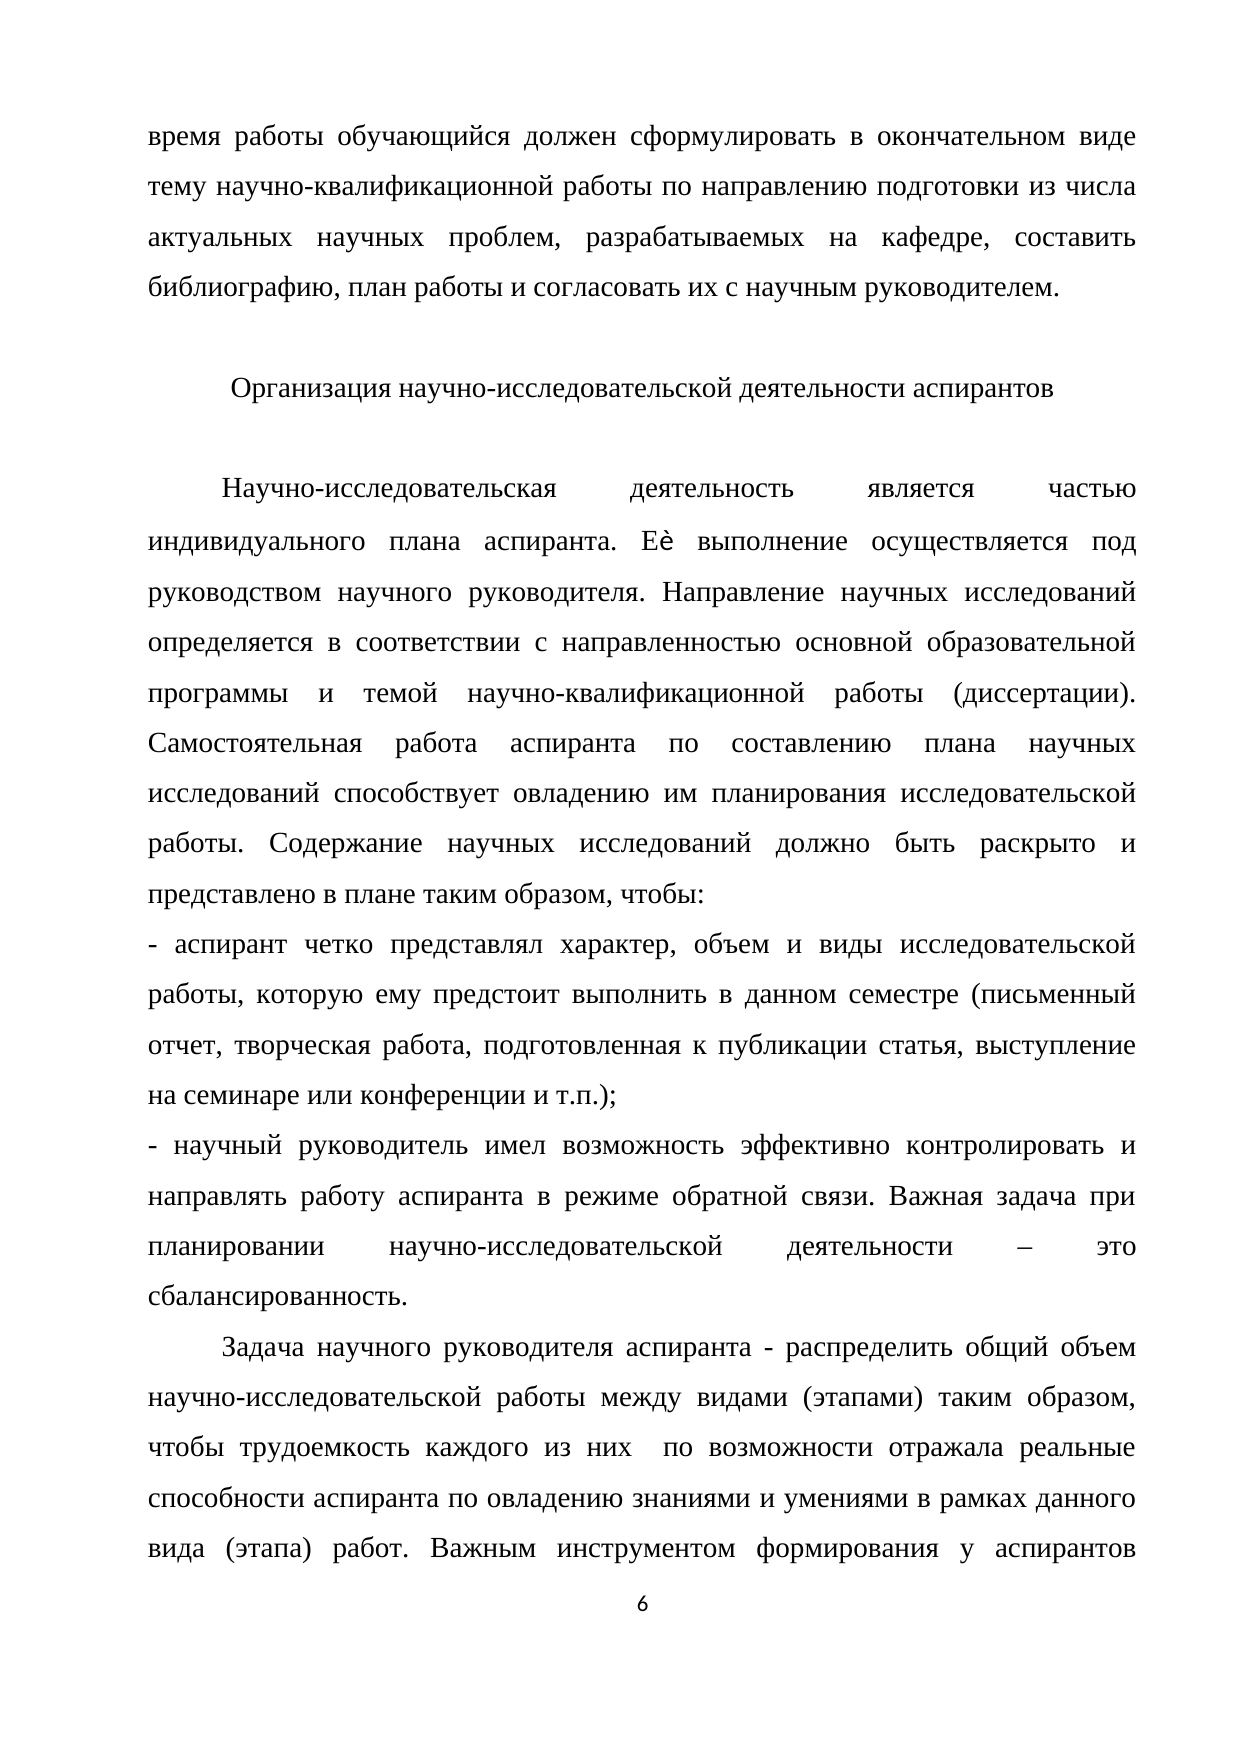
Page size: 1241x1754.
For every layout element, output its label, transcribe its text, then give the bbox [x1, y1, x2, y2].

text - аспирант четко представлял характер, объем и виды исследовательской работы, которую ему предстоит выполнить в данном семестре (письменный отчет, творческая работа, подготовленная к публикации статья, выступление на семинаре или конференции и т.п.); [148, 926, 1137, 1111]
text - научный руководитель имел возможность эффективно контролировать и направлять работу аспиранта в режиме обратной связи. Важная задача при планировании научно-исследовательской деятельности – это сбалансированность. [148, 1127, 1137, 1312]
text Научно-исследовательская деятельность является частью индивидуального плана аспиранта. Еѐ выполнение осуществляется под руководством научного руководителя. Направление научных исследований определяется в соответствии с направленностью основной образовательной программы и темой научно-квалификационной работы (диссертации). Самостоятельная работа аспиранта по составлению плана научных исследований способствует овладению им планирования исследовательской работы. Содержание научных исследований должно быть раскрыто и представлено в плане таким образом, чтобы: [148, 470, 1137, 909]
text Организация научно-исследовательской деятельности аспирантов [148, 370, 1137, 403]
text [148, 1329, 1137, 1563]
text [148, 118, 1137, 303]
